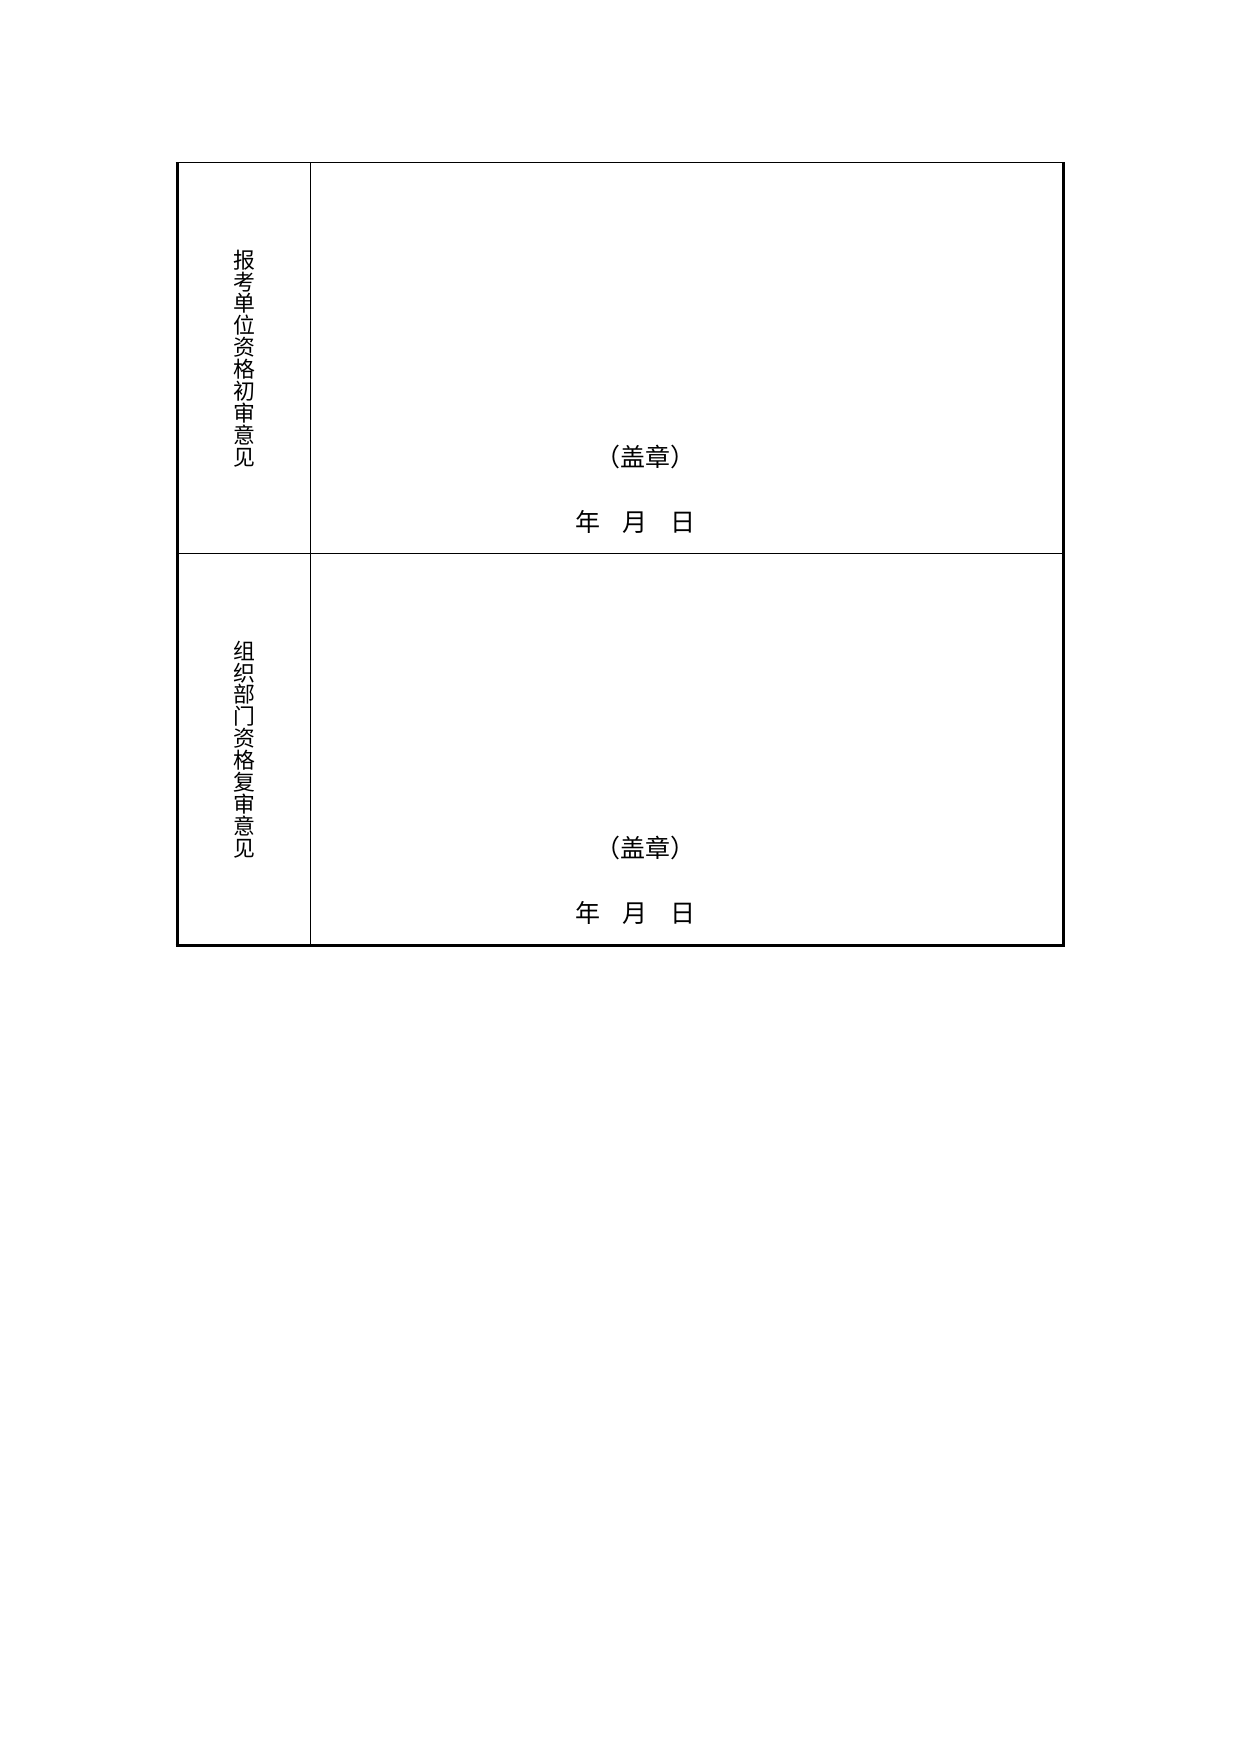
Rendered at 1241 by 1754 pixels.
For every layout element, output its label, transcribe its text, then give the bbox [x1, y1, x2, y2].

table_cell 报考单位资格初审意见 [179, 163, 310, 553]
table_cell （盖章） 年 月 日 [311, 554, 1062, 944]
table_cell 组织部门资格复审意见 [179, 554, 310, 944]
table_cell （盖章） 年 月 日 [311, 163, 1062, 553]
